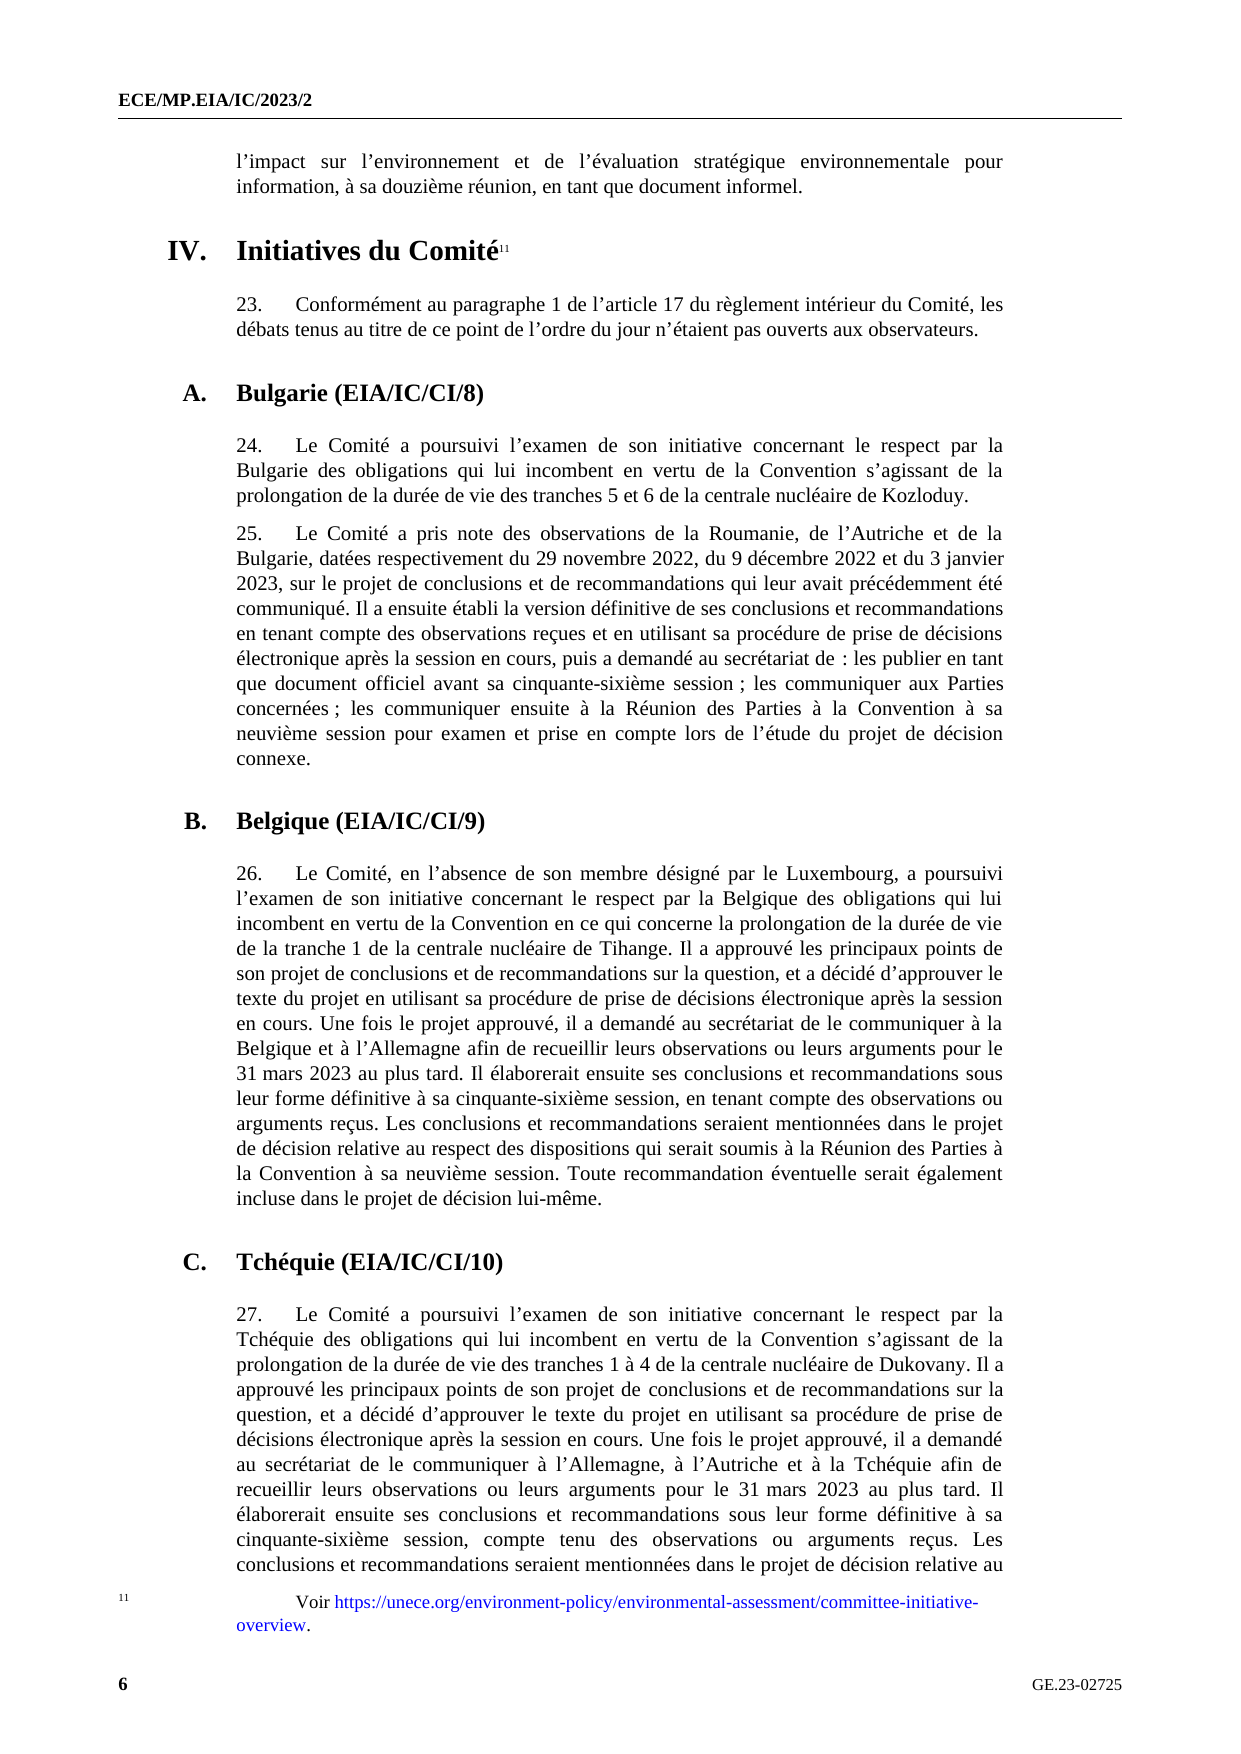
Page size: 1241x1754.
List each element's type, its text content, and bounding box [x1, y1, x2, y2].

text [236, 1301, 1004, 1576]
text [236, 148, 1004, 198]
text A. Bulgarie (EIA/IC/CI/8) [118, 379, 1004, 407]
text IV. Initiatives du Comité [118, 235, 1004, 266]
text 26. Le Comité, en l’absence de son membre désigné par le Luxembourg, a poursuivi l’examen de son initiative concernant le respect par la Belgique des obligations qui lui incombent en vertu de la Convention en ce qui concerne la prolongation de la durée de vie de la tranche 1 de la centrale nucléaire de Tihange. Il a approuvé les principaux points de son projet de conclusions et de recommandations sur la question, et a décidé d’approuver le texte du projet en utilisant sa procédure de prise de décisions électronique après la session en cours. Une fois le projet approuvé, il a demandé au secrétariat de le communiquer à la Belgique et à l’Allemagne afin de recueillir leurs observations ou leurs arguments pour le 31 mars 2023 au plus tard. Il élaborerait ensuite ses conclusions et recommandations sous leur forme définitive à sa cinquante-sixième session, en tenant compte des observations ou arguments reçus. Les conclusions et recommandations seraient mentionnées dans le projet de décision relative au respect des dispositions qui serait soumis à la Réunion des Parties à la Convention à sa neuvième session. Toute recommandation éventuelle serait également incluse dans le projet de décision lui-même. [236, 860, 1004, 1210]
text 25. Le Comité a pris note des observations de la Roumanie, de l’Autriche et de la Bulgarie, datées respectivement du 29 novembre 2022, du 9 décembre 2022 et du 3 janvier 2023, sur le projet de conclusions et de recommandations qui leur avait précédemment été communiqué. Il a ensuite établi la version définitive de ses conclusions et recommandations en tenant compte des observations reçues et en utilisant sa procédure de prise de décisions électronique après la session en cours, puis a demandé au secrétariat de : les publier en tant que document officiel avant sa cinquante-sixième session ; les communiquer aux Parties concernées ; les communiquer ensuite à la Réunion des Parties à la Convention à sa neuvième session pour examen et prise en compte lors de l’étude du projet de décision connexe. [236, 519, 1004, 769]
text 23. Conformément au paragraphe 1 de l’article 17 du règlement intérieur du Comité, les débats tenus au titre de ce point de l’ordre du jour n’étaient pas ouverts aux observateurs. [236, 291, 1004, 341]
text B. Belgique (EIA/IC/CI/9) [118, 807, 1004, 835]
text C. Tchéquie (EIA/IC/CI/10) [118, 1248, 1004, 1276]
text 24. Le Comité a poursuivi l’examen de son initiative concernant le respect par la Bulgarie des obligations qui lui incombent en vertu de la Convention s’agissant de la prolongation de la durée de vie des tranches 5 et 6 de la centrale nucléaire de Kozloduy. [236, 432, 1004, 507]
